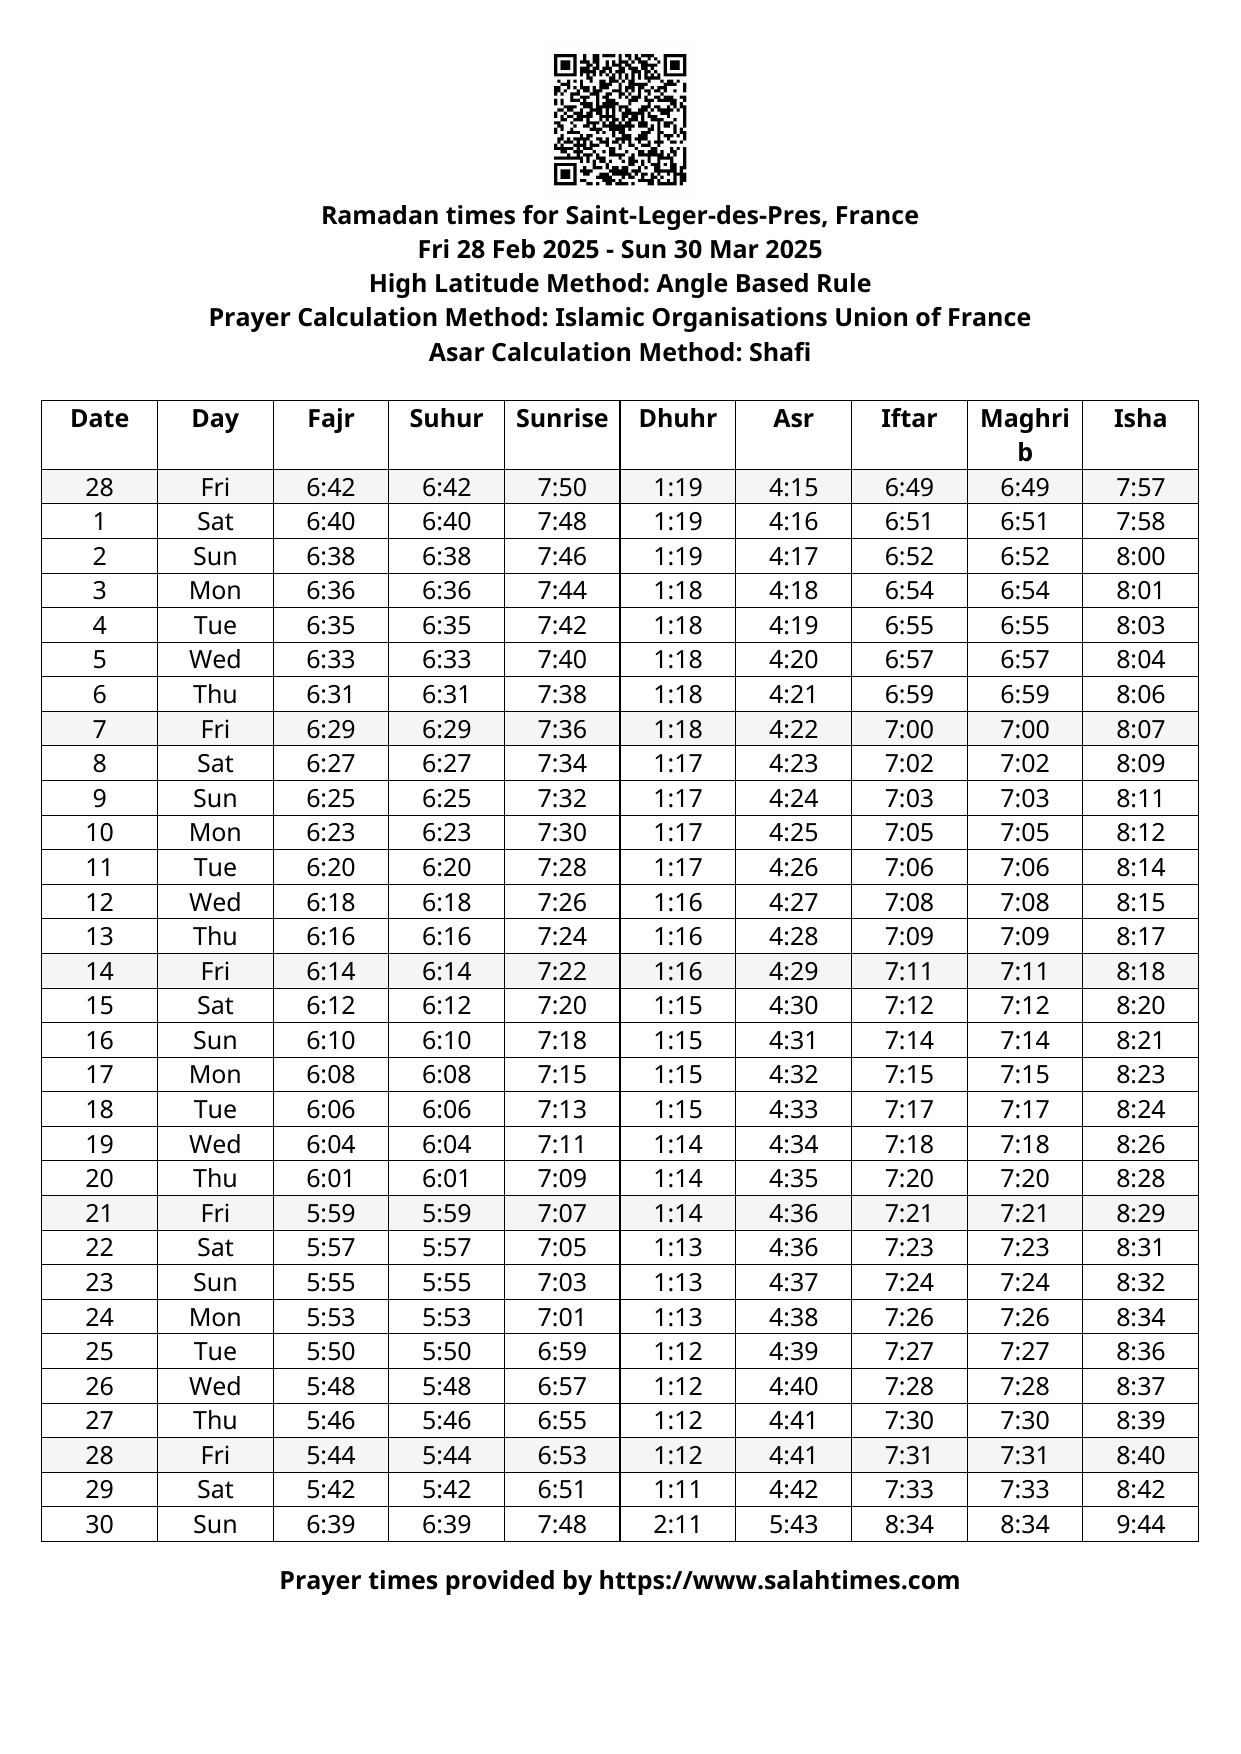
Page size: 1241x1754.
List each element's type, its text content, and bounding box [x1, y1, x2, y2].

table_cell 4:39 [736, 1334, 851, 1368]
table_cell 7:06 [968, 850, 1082, 884]
table_cell 7:58 [1083, 504, 1198, 538]
table_cell 6:23 [389, 816, 504, 849]
table_cell 6:40 [274, 504, 388, 538]
table_cell 4:33 [736, 1092, 851, 1126]
table_cell 7:12 [968, 989, 1082, 1022]
table_header Maghrib [968, 401, 1082, 469]
table_cell 8:15 [1083, 885, 1198, 918]
table_header Sunrise [505, 401, 619, 469]
table_cell 8:24 [1083, 1092, 1198, 1126]
table_cell Fri [158, 712, 273, 745]
table_cell 8:01 [1083, 574, 1198, 607]
table_cell 8:23 [1083, 1058, 1198, 1091]
table_cell 7 [42, 712, 157, 745]
table_cell 1:17 [621, 746, 735, 780]
table_cell 6:53 [505, 1438, 619, 1472]
table_cell Sun [158, 1507, 273, 1541]
table_cell 23 [42, 1265, 157, 1299]
table_cell 6:27 [389, 746, 504, 780]
text Prayer times provided by https://www.salahtimes.com [42, 1563, 1198, 1597]
table_cell Wed [158, 643, 273, 676]
table_cell 1:13 [621, 1231, 735, 1264]
table_cell 1:12 [621, 1438, 735, 1472]
table_cell 17 [42, 1058, 157, 1091]
table_cell 5:42 [389, 1473, 504, 1506]
table_cell Sat [158, 746, 273, 780]
table_cell 7:11 [505, 1127, 619, 1160]
table_cell 7:03 [852, 781, 967, 814]
table_cell 6:06 [274, 1092, 388, 1126]
table_cell 4:23 [736, 746, 851, 780]
table_header Isha [1083, 401, 1198, 469]
table_cell 7:13 [505, 1092, 619, 1126]
table_cell 6:33 [389, 643, 504, 676]
table_header Suhur [389, 401, 504, 469]
table_cell 7:28 [968, 1369, 1082, 1402]
table_header Fajr [274, 401, 388, 469]
table_cell 1:14 [621, 1196, 735, 1229]
table_cell 6:42 [389, 470, 504, 503]
table_cell 5:50 [389, 1334, 504, 1368]
table_cell 6:39 [389, 1507, 504, 1541]
table_cell Sun [158, 1265, 273, 1299]
table_cell 6:14 [389, 954, 504, 987]
table_cell Fri [158, 470, 273, 503]
table_cell 28 [42, 1438, 157, 1472]
table_cell Fri [158, 954, 273, 987]
table_cell 7:44 [505, 574, 619, 607]
table_cell 6:51 [968, 504, 1082, 538]
table_cell 6:04 [389, 1127, 504, 1160]
table_cell 5:44 [274, 1438, 388, 1472]
table_cell 5:46 [389, 1404, 504, 1437]
table_cell 1:12 [621, 1334, 735, 1368]
table_cell 7:14 [968, 1023, 1082, 1057]
table_cell 1:14 [621, 1161, 735, 1195]
table_cell 7:07 [505, 1196, 619, 1229]
table_cell 8:12 [1083, 816, 1198, 849]
table_cell 8:14 [1083, 850, 1198, 884]
table_cell 6:06 [389, 1092, 504, 1126]
table_cell 6:23 [274, 816, 388, 849]
table_cell 6:10 [274, 1023, 388, 1057]
table_cell 27 [42, 1404, 157, 1437]
table_cell 7:27 [852, 1334, 967, 1368]
table_cell Mon [158, 1300, 273, 1333]
table_cell 7:22 [505, 954, 619, 987]
table_cell 6:36 [389, 574, 504, 607]
text High Latitude Method: Angle Based Rule [42, 266, 1198, 300]
table_cell 7:18 [505, 1023, 619, 1057]
table_cell 6:20 [389, 850, 504, 884]
table_header Date [42, 401, 157, 469]
table_cell 25 [42, 1334, 157, 1368]
table_cell 6:38 [274, 539, 388, 572]
table_cell 6:12 [389, 989, 504, 1022]
table_cell 6:55 [968, 608, 1082, 642]
table_cell 7:15 [852, 1058, 967, 1091]
table_cell 1:18 [621, 608, 735, 642]
table_cell Mon [158, 574, 273, 607]
table_cell 7:21 [968, 1196, 1082, 1229]
table_cell 1:19 [621, 504, 735, 538]
table_cell 1:15 [621, 1092, 735, 1126]
table_cell 7:33 [852, 1473, 967, 1506]
table_cell 20 [42, 1161, 157, 1195]
table_cell 7:01 [505, 1300, 619, 1333]
table_cell 8:36 [1083, 1334, 1198, 1368]
table_cell 22 [42, 1231, 157, 1264]
table_cell 7:06 [852, 850, 967, 884]
table_cell 7:08 [968, 885, 1082, 918]
table_cell 6:52 [852, 539, 967, 572]
table_cell 4:24 [736, 781, 851, 814]
table_cell 5:44 [389, 1438, 504, 1472]
table_cell 7:18 [968, 1127, 1082, 1160]
table_cell 6:10 [389, 1023, 504, 1057]
table_cell Fri [158, 1438, 273, 1472]
table_cell 7:32 [505, 781, 619, 814]
text Ramadan times for Saint-Leger-des-Pres, France [42, 198, 1198, 232]
table_cell 6:57 [505, 1369, 619, 1402]
table_cell 6:57 [968, 643, 1082, 676]
table_cell 8 [42, 746, 157, 780]
table_cell 7:23 [968, 1231, 1082, 1264]
table_cell 6:31 [274, 677, 388, 711]
table_cell 6:39 [274, 1507, 388, 1541]
table_cell 1:15 [621, 989, 735, 1022]
table_cell 8:03 [1083, 608, 1198, 642]
table_cell Mon [158, 1058, 273, 1091]
table_cell 7:24 [505, 919, 619, 953]
table_cell 8:18 [1083, 954, 1198, 987]
table_cell 1:12 [621, 1369, 735, 1402]
table_cell 7:26 [968, 1300, 1082, 1333]
table_cell 4:18 [736, 574, 851, 607]
table_cell Mon [158, 816, 273, 849]
table_cell 7:08 [852, 885, 967, 918]
table_cell 7:12 [852, 989, 967, 1022]
table_cell 6:29 [274, 712, 388, 745]
table_cell 7:48 [505, 504, 619, 538]
table_cell 1:17 [621, 816, 735, 849]
table_cell 7:33 [968, 1473, 1082, 1506]
table_cell 1:17 [621, 781, 735, 814]
table_cell 7:00 [968, 712, 1082, 745]
table_cell 6:14 [274, 954, 388, 987]
table_cell 5:55 [274, 1265, 388, 1299]
table_cell 21 [42, 1196, 157, 1229]
table_cell 7:48 [505, 1507, 619, 1541]
table_cell 6:25 [274, 781, 388, 814]
table_cell Tue [158, 1334, 273, 1368]
table_cell 6:49 [968, 470, 1082, 503]
table_cell 6:36 [274, 574, 388, 607]
table_cell 19 [42, 1127, 157, 1160]
table_cell 8:20 [1083, 989, 1198, 1022]
table_cell 30 [42, 1507, 157, 1541]
table_cell 5:59 [274, 1196, 388, 1229]
table_cell 1:18 [621, 712, 735, 745]
table_cell 1:19 [621, 539, 735, 572]
table_cell 1:13 [621, 1300, 735, 1333]
table_cell 6:04 [274, 1127, 388, 1160]
table_cell 7:40 [505, 643, 619, 676]
table_cell 6:01 [389, 1161, 504, 1195]
table_cell 8:31 [1083, 1231, 1198, 1264]
table_cell 1:14 [621, 1127, 735, 1160]
table_cell 4:19 [736, 608, 851, 642]
table_cell 4:26 [736, 850, 851, 884]
table_cell Tue [158, 1092, 273, 1126]
table_cell 7:05 [968, 816, 1082, 849]
table_cell 6:54 [968, 574, 1082, 607]
table_cell 7:30 [505, 816, 619, 849]
table_cell 6:18 [274, 885, 388, 918]
table_cell 7:00 [852, 712, 967, 745]
table_cell Thu [158, 677, 273, 711]
table_cell 8:34 [1083, 1300, 1198, 1333]
table_cell 6:08 [274, 1058, 388, 1091]
table_cell 4:34 [736, 1127, 851, 1160]
table_cell 26 [42, 1369, 157, 1402]
table_cell 4:37 [736, 1265, 851, 1299]
table_cell 1:17 [621, 850, 735, 884]
table_cell 6:59 [968, 677, 1082, 711]
table_cell 4:31 [736, 1023, 851, 1057]
table_cell Tue [158, 850, 273, 884]
table_cell 8:17 [1083, 919, 1198, 953]
table_cell 6:59 [852, 677, 967, 711]
text Prayer Calculation Method: Islamic Organisations Union of France [42, 300, 1198, 334]
table_cell 6:42 [274, 470, 388, 503]
table_cell 4:40 [736, 1369, 851, 1402]
table_cell 7:46 [505, 539, 619, 572]
table_cell 8:28 [1083, 1161, 1198, 1195]
table_cell 4:32 [736, 1058, 851, 1091]
table_cell 5:59 [389, 1196, 504, 1229]
table_cell 4:25 [736, 816, 851, 849]
table_cell 4:20 [736, 643, 851, 676]
table_cell Thu [158, 1404, 273, 1437]
table_cell 7:11 [852, 954, 967, 987]
table_cell 6:29 [389, 712, 504, 745]
table_cell Sat [158, 504, 273, 538]
table_cell 4:36 [736, 1231, 851, 1264]
table_cell 6:16 [274, 919, 388, 953]
table_cell 24 [42, 1300, 157, 1333]
table_cell 6:57 [852, 643, 967, 676]
table_cell 1:19 [621, 470, 735, 503]
table_cell 1 [42, 504, 157, 538]
table_cell 6:16 [389, 919, 504, 953]
table_cell 8:06 [1083, 677, 1198, 711]
table_cell 7:57 [1083, 470, 1198, 503]
table_cell Sat [158, 989, 273, 1022]
table_cell 1:12 [621, 1404, 735, 1437]
table_cell 7:26 [505, 885, 619, 918]
table_cell 6:35 [274, 608, 388, 642]
table_cell 7:31 [968, 1438, 1082, 1472]
table_cell 1:18 [621, 677, 735, 711]
table_cell 6:52 [968, 539, 1082, 572]
table_cell 6:08 [389, 1058, 504, 1091]
table_cell Tue [158, 608, 273, 642]
table_cell 29 [42, 1473, 157, 1506]
table_cell 7:02 [968, 746, 1082, 780]
table_cell 8:37 [1083, 1369, 1198, 1402]
table_cell 10 [42, 816, 157, 849]
table_cell 4:41 [736, 1404, 851, 1437]
table_cell 7:26 [852, 1300, 967, 1333]
table_header Dhuhr [621, 401, 735, 469]
table_cell 4:16 [736, 504, 851, 538]
table_cell 6:55 [852, 608, 967, 642]
table_header Asr [736, 401, 851, 469]
table_cell 6:20 [274, 850, 388, 884]
table_cell 6 [42, 677, 157, 711]
table_cell 5:43 [736, 1507, 851, 1541]
table_cell 4:27 [736, 885, 851, 918]
table_cell 6:40 [389, 504, 504, 538]
table_cell 7:18 [852, 1127, 967, 1160]
table_cell 7:03 [505, 1265, 619, 1299]
table_cell 6:27 [274, 746, 388, 780]
table_cell 1:15 [621, 1023, 735, 1057]
table_cell 8:00 [1083, 539, 1198, 572]
table_cell 7:11 [968, 954, 1082, 987]
table_cell 3 [42, 574, 157, 607]
table_cell 8:26 [1083, 1127, 1198, 1160]
table_cell 14 [42, 954, 157, 987]
table_cell 1:18 [621, 574, 735, 607]
text Fri 28 Feb 2025 - Sun 30 Mar 2025 [42, 232, 1198, 266]
table_cell 5:46 [274, 1404, 388, 1437]
table_cell 7:15 [968, 1058, 1082, 1091]
table_cell Wed [158, 1127, 273, 1160]
text Asar Calculation Method: Shafi [42, 334, 1198, 368]
table_cell 5:50 [274, 1334, 388, 1368]
table_cell 8:34 [968, 1507, 1082, 1541]
table_cell 5:48 [389, 1369, 504, 1402]
table_cell 7:34 [505, 746, 619, 780]
table_cell 8:34 [852, 1507, 967, 1541]
table_cell 13 [42, 919, 157, 953]
table_cell 7:17 [852, 1092, 967, 1126]
table_cell 5:53 [389, 1300, 504, 1333]
table_cell 1:16 [621, 885, 735, 918]
table_cell 8:42 [1083, 1473, 1198, 1506]
table_cell Wed [158, 885, 273, 918]
table_cell 8:32 [1083, 1265, 1198, 1299]
table_cell 1:11 [621, 1473, 735, 1506]
table_cell 7:20 [505, 989, 619, 1022]
table_cell 6:35 [389, 608, 504, 642]
table_cell 11 [42, 850, 157, 884]
table_cell Thu [158, 1161, 273, 1195]
table_cell Thu [158, 919, 273, 953]
table_cell 4:21 [736, 677, 851, 711]
table_cell 7:21 [852, 1196, 967, 1229]
table_cell 7:50 [505, 470, 619, 503]
table_cell 5:55 [389, 1265, 504, 1299]
table_cell 4:28 [736, 919, 851, 953]
table_cell 8:29 [1083, 1196, 1198, 1229]
table_cell 5:57 [274, 1231, 388, 1264]
table_header Day [158, 401, 273, 469]
table_cell 9 [42, 781, 157, 814]
table_cell 6:54 [852, 574, 967, 607]
table_cell 7:24 [852, 1265, 967, 1299]
table_cell 7:28 [505, 850, 619, 884]
table_cell 6:49 [852, 470, 967, 503]
table_cell 12 [42, 885, 157, 918]
table_cell 6:01 [274, 1161, 388, 1195]
table_cell 4:29 [736, 954, 851, 987]
table_cell 7:27 [968, 1334, 1082, 1368]
table_cell 4:41 [736, 1438, 851, 1472]
table_cell 1:16 [621, 919, 735, 953]
table_cell Sun [158, 1023, 273, 1057]
table_cell 6:55 [505, 1404, 619, 1437]
table_cell 1:13 [621, 1265, 735, 1299]
table_cell 7:09 [505, 1161, 619, 1195]
table_cell 7:03 [968, 781, 1082, 814]
table_cell 7:42 [505, 608, 619, 642]
table_cell 6:25 [389, 781, 504, 814]
table_cell 7:38 [505, 677, 619, 711]
table_cell 7:23 [852, 1231, 967, 1264]
table_cell 5:57 [389, 1231, 504, 1264]
table_cell 7:15 [505, 1058, 619, 1091]
table_cell 6:38 [389, 539, 504, 572]
table_cell 9:44 [1083, 1507, 1198, 1541]
table_cell 4:22 [736, 712, 851, 745]
picture [542, 41, 699, 198]
table_cell 7:02 [852, 746, 967, 780]
table_cell 5 [42, 643, 157, 676]
table_cell 7:09 [852, 919, 967, 953]
table_cell 1:16 [621, 954, 735, 987]
table_cell Fri [158, 1196, 273, 1229]
table_cell 1:15 [621, 1058, 735, 1091]
table_cell 7:09 [968, 919, 1082, 953]
table_cell 8:09 [1083, 746, 1198, 780]
table_cell 7:31 [852, 1438, 967, 1472]
table_cell 7:14 [852, 1023, 967, 1057]
table_cell 7:24 [968, 1265, 1082, 1299]
table_cell 4:30 [736, 989, 851, 1022]
table_cell 7:20 [852, 1161, 967, 1195]
table_cell 4:15 [736, 470, 851, 503]
table_cell 6:51 [852, 504, 967, 538]
table_cell 8:07 [1083, 712, 1198, 745]
table_cell Sun [158, 781, 273, 814]
table_cell 7:05 [505, 1231, 619, 1264]
table_cell 6:51 [505, 1473, 619, 1506]
table_cell Wed [158, 1369, 273, 1402]
table_cell 4 [42, 608, 157, 642]
table_cell 8:40 [1083, 1438, 1198, 1472]
table_cell 4:42 [736, 1473, 851, 1506]
table_cell 8:39 [1083, 1404, 1198, 1437]
table_cell 1:18 [621, 643, 735, 676]
table_cell 28 [42, 470, 157, 503]
table_cell 7:36 [505, 712, 619, 745]
table_cell 7:20 [968, 1161, 1082, 1195]
table_cell 5:42 [274, 1473, 388, 1506]
table_cell 15 [42, 989, 157, 1022]
table_cell 7:17 [968, 1092, 1082, 1126]
table_cell 7:30 [968, 1404, 1082, 1437]
table_cell 6:59 [505, 1334, 619, 1368]
table_header Iftar [852, 401, 967, 469]
table_cell Sat [158, 1473, 273, 1506]
table_cell 16 [42, 1023, 157, 1057]
table_cell 6:31 [389, 677, 504, 711]
table_cell 7:05 [852, 816, 967, 849]
table_cell 18 [42, 1092, 157, 1126]
table_cell 4:17 [736, 539, 851, 572]
table_cell 6:18 [389, 885, 504, 918]
table_cell 6:12 [274, 989, 388, 1022]
table_cell 8:11 [1083, 781, 1198, 814]
table_cell 4:36 [736, 1196, 851, 1229]
table_cell 2 [42, 539, 157, 572]
table_cell 8:21 [1083, 1023, 1198, 1057]
table_cell 5:53 [274, 1300, 388, 1333]
table_cell Sun [158, 539, 273, 572]
table_cell 7:30 [852, 1404, 967, 1437]
table_cell Sat [158, 1231, 273, 1264]
table_cell 5:48 [274, 1369, 388, 1402]
table_cell 6:33 [274, 643, 388, 676]
table_cell 4:35 [736, 1161, 851, 1195]
table_cell 4:38 [736, 1300, 851, 1333]
table_cell 2:11 [621, 1507, 735, 1541]
table_cell 7:28 [852, 1369, 967, 1402]
table_cell 8:04 [1083, 643, 1198, 676]
